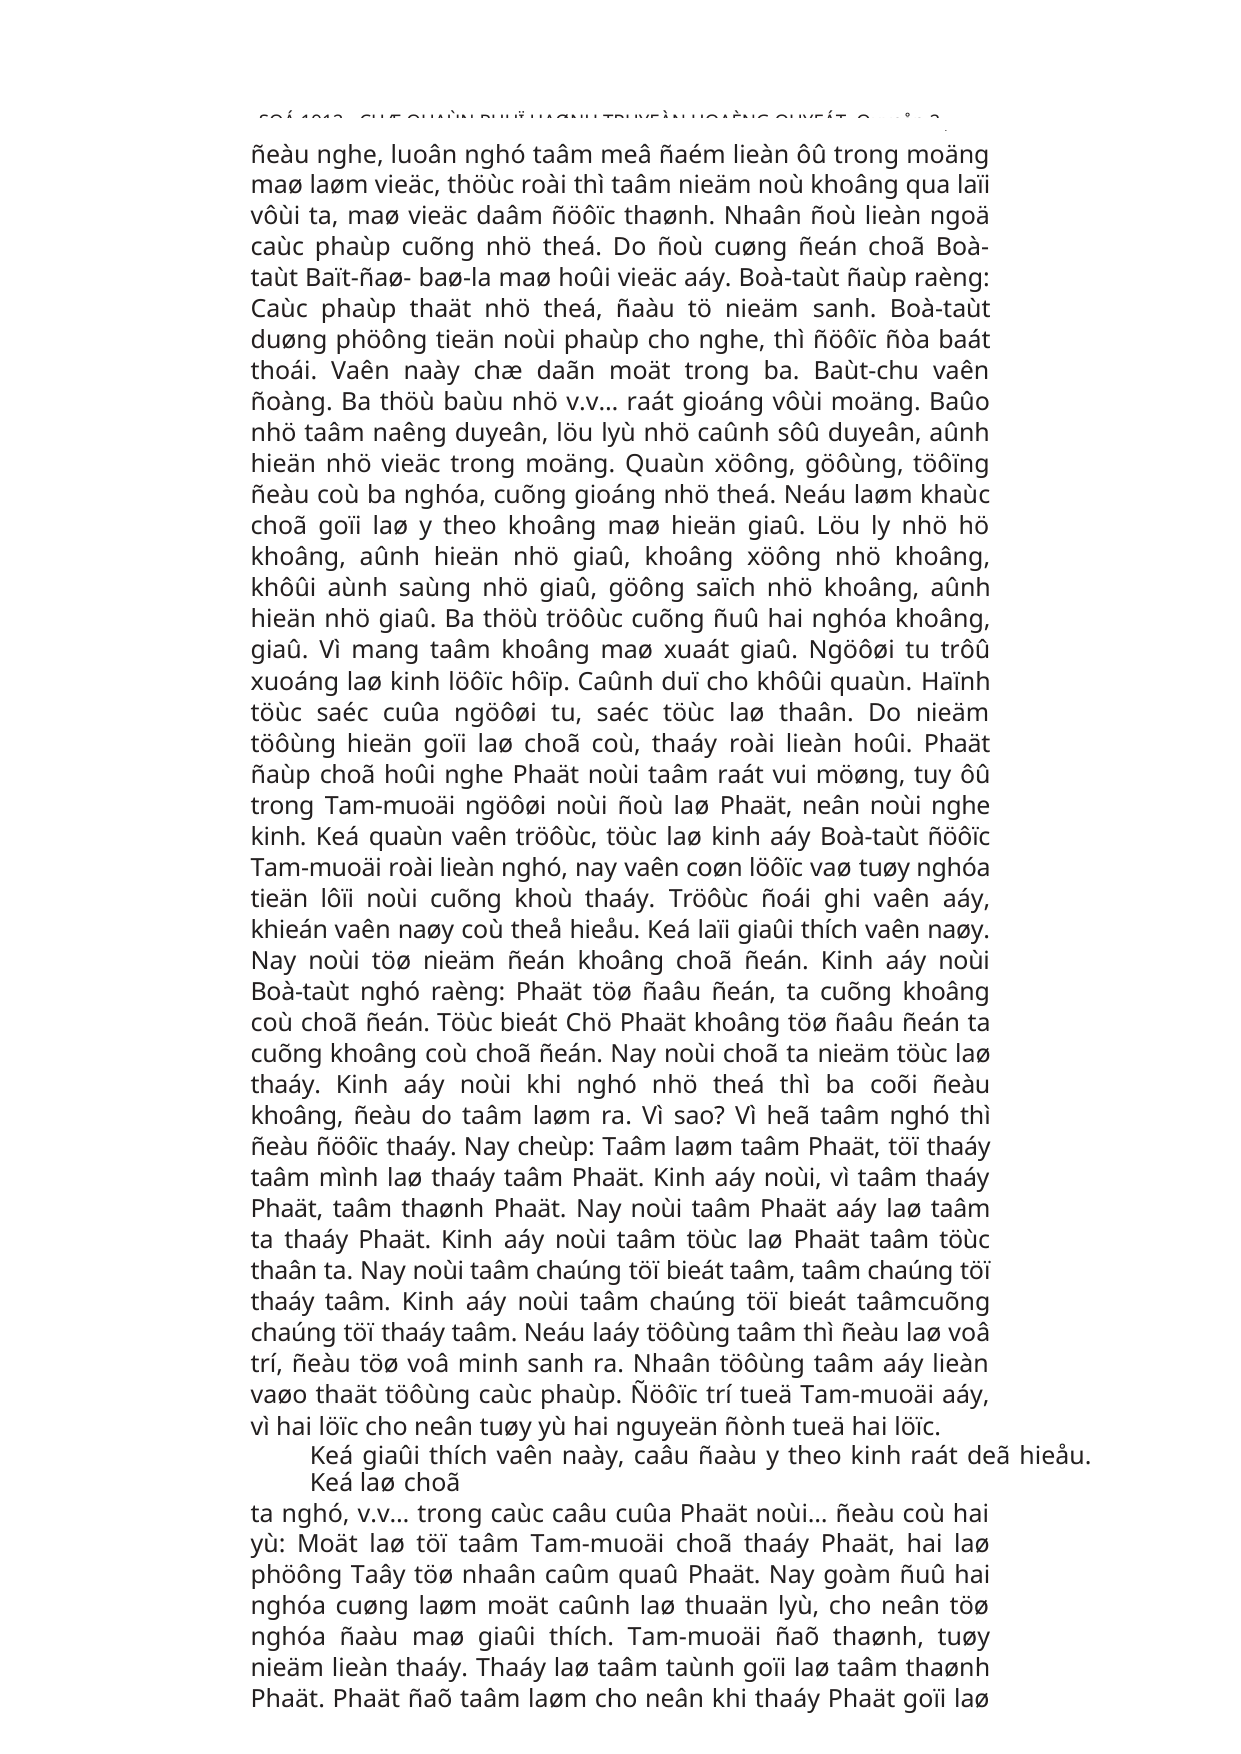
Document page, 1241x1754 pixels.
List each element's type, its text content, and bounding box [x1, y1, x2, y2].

text Keá giaûi thích vaên naày, caâu ñaàu y theo kinh raát deã hieåu. Keá laø choã [309, 1442, 1092, 1497]
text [250, 1498, 990, 1715]
text ñeàu nghe, luoân nghó taâm meâ ñaém lieàn ôû trong moäng maø laøm vieäc, thöùc roài thì taâm nieäm noù khoâng qua laïi vôùi ta, maø vieäc daâm ñöôïc thaønh. Nhaân ñoù lieàn ngoä caùc phaùp cuõng nhö theá. Do ñoù cuøng ñeán choã Boà-taùt Baït-ñaø- baø-la maø hoûi vieäc aáy. Boà-taùt ñaùp raèng: Caùc phaùp thaät nhö theá, ñaàu tö nieäm sanh. Boà-taùt duøng phöông tieän noùi phaùp cho nghe, thì ñöôïc ñòa baát thoái. Vaên naày chæ daãn moät trong ba. Baùt-chu vaên ñoàng. Ba thöù baùu nhö v.v… raát gioáng vôùi moäng. Baûo nhö taâm naêng duyeân, löu lyù nhö caûnh sôû duyeân, aûnh hieän nhö vieäc trong moäng. Quaùn xöông, göôùng, töôïng ñeàu coù ba nghóa, cuõng gioáng nhö theá. Neáu laøm khaùc choã goïi laø y theo khoâng maø hieän giaû. Löu ly nhö hö khoâng, aûnh hieän nhö giaû, khoâng xöông nhö khoâng, khôûi aùnh saùng nhö giaû, göông saïch nhö khoâng, aûnh hieän nhö giaû. Ba thöù tröôùc cuõng ñuû hai nghóa khoâng, giaû. Vì mang taâm khoâng maø xuaát giaû. Ngöôøi tu trôû xuoáng laø kinh löôïc hôïp. Caûnh duï cho khôûi quaùn. Haïnh töùc saéc cuûa ngöôøi tu, saéc töùc laø thaân. Do nieäm töôùng hieän goïi laø choã coù, thaáy roài lieàn hoûi. Phaät ñaùp choã hoûi nghe Phaät noùi taâm raát vui möøng, tuy ôû trong Tam-muoäi ngöôøi noùi ñoù laø Phaät, neân noùi nghe kinh. Keá quaùn vaên tröôùc, töùc laø kinh aáy Boà-taùt ñöôïc Tam-muoäi roài lieàn nghó, nay vaên coøn löôïc vaø tuøy nghóa tieän lôïi noùi cuõng khoù thaáy. Tröôùc ñoái ghi vaên aáy, khieán vaên naøy coù theå hieåu. Keá laïi giaûi thích vaên naøy. Nay noùi töø nieäm ñeán khoâng choã ñeán. Kinh aáy noùi Boà-taùt nghó raèng: Phaät töø ñaâu ñeán, ta cuõng khoâng coù choã ñeán. Töùc bieát Chö Phaät khoâng töø ñaâu ñeán ta cuõng khoâng coù choã ñeán. Nay noùi choã ta nieäm töùc laø thaáy. Kinh aáy noùi khi nghó nhö theá thì ba coõi ñeàu khoâng, ñeàu do taâm laøm ra. Vì sao? Vì heã taâm nghó thì ñeàu ñöôïc thaáy. Nay cheùp: Taâm laøm taâm Phaät, töï thaáy taâm mình laø thaáy taâm Phaät. Kinh aáy noùi, vì taâm thaáy Phaät, taâm thaønh Phaät. Nay noùi taâm Phaät aáy laø taâm ta thaáy Phaät. Kinh aáy noùi taâm töùc laø Phaät taâm töùc thaân ta. Nay noùi taâm chaúng töï bieát taâm, taâm chaúng töï thaáy taâm. Kinh aáy noùi taâm chaúng töï bieát taâmcuõng chaúng töï thaáy taâm. Neáu laáy töôùng taâm thì ñeàu laø voâ trí, ñeàu töø voâ minh sanh ra. Nhaân töôùng taâm aáy lieàn vaøo thaät töôùng caùc phaùp. Ñöôïc trí tueä Tam-muoäi aáy, vì hai löïc cho neân tuøy yù hai nguyeän ñònh tueä hai löïc. [250, 138, 991, 1442]
